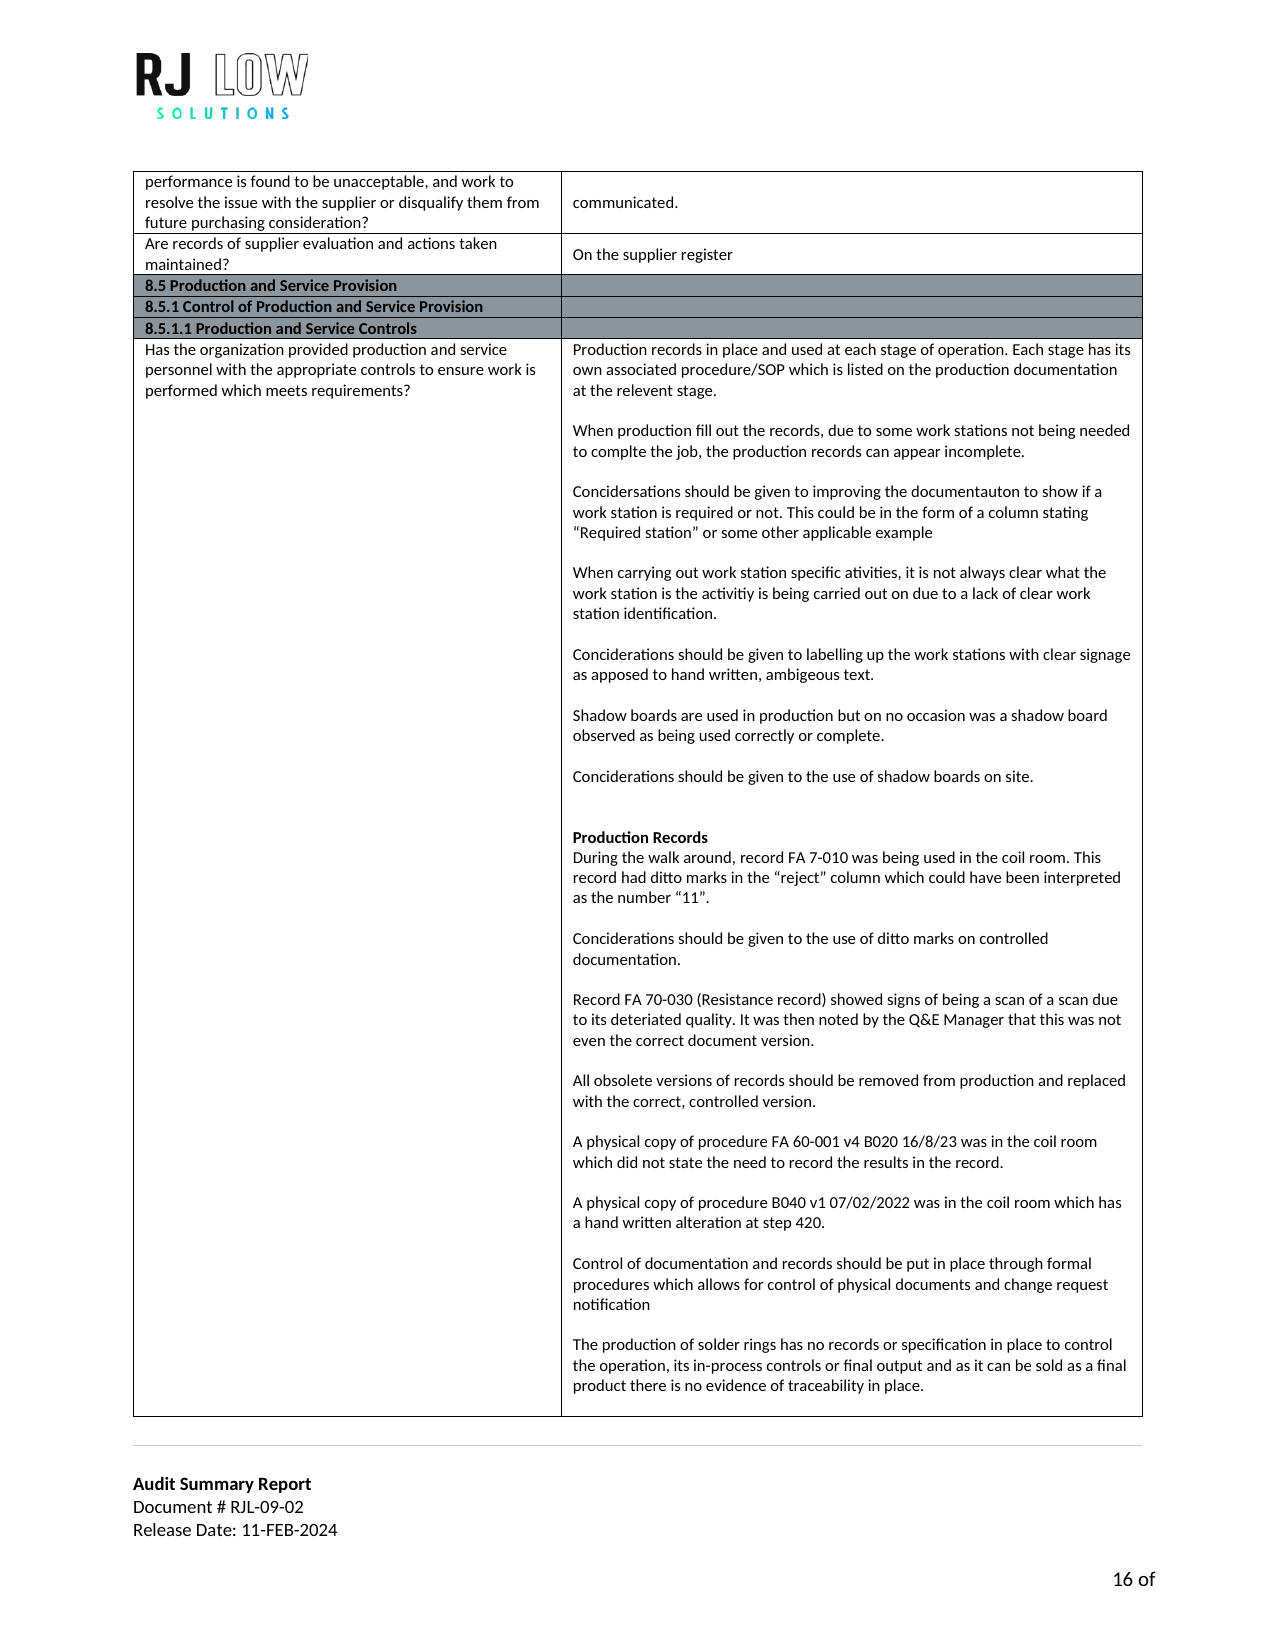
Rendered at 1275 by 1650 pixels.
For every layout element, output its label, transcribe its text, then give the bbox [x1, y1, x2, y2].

picture [136, 53, 308, 119]
table_cell 8.5.1.1 Production and Service Controls [134, 318, 561, 338]
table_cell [134, 339, 561, 1416]
table_cell On the supplier register [562, 234, 1142, 274]
table_cell [562, 318, 1142, 338]
table_cell [562, 275, 1142, 296]
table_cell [134, 172, 561, 233]
table_cell [562, 297, 1142, 317]
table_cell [562, 172, 1142, 233]
table_cell 8.5.1 Control of Production and Service Provision [134, 297, 561, 317]
table_cell 8.5 Production and Service Provision [134, 275, 561, 296]
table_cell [562, 339, 1142, 1416]
table_cell Are records of supplier evaluation and actions taken maintained? [134, 234, 561, 274]
